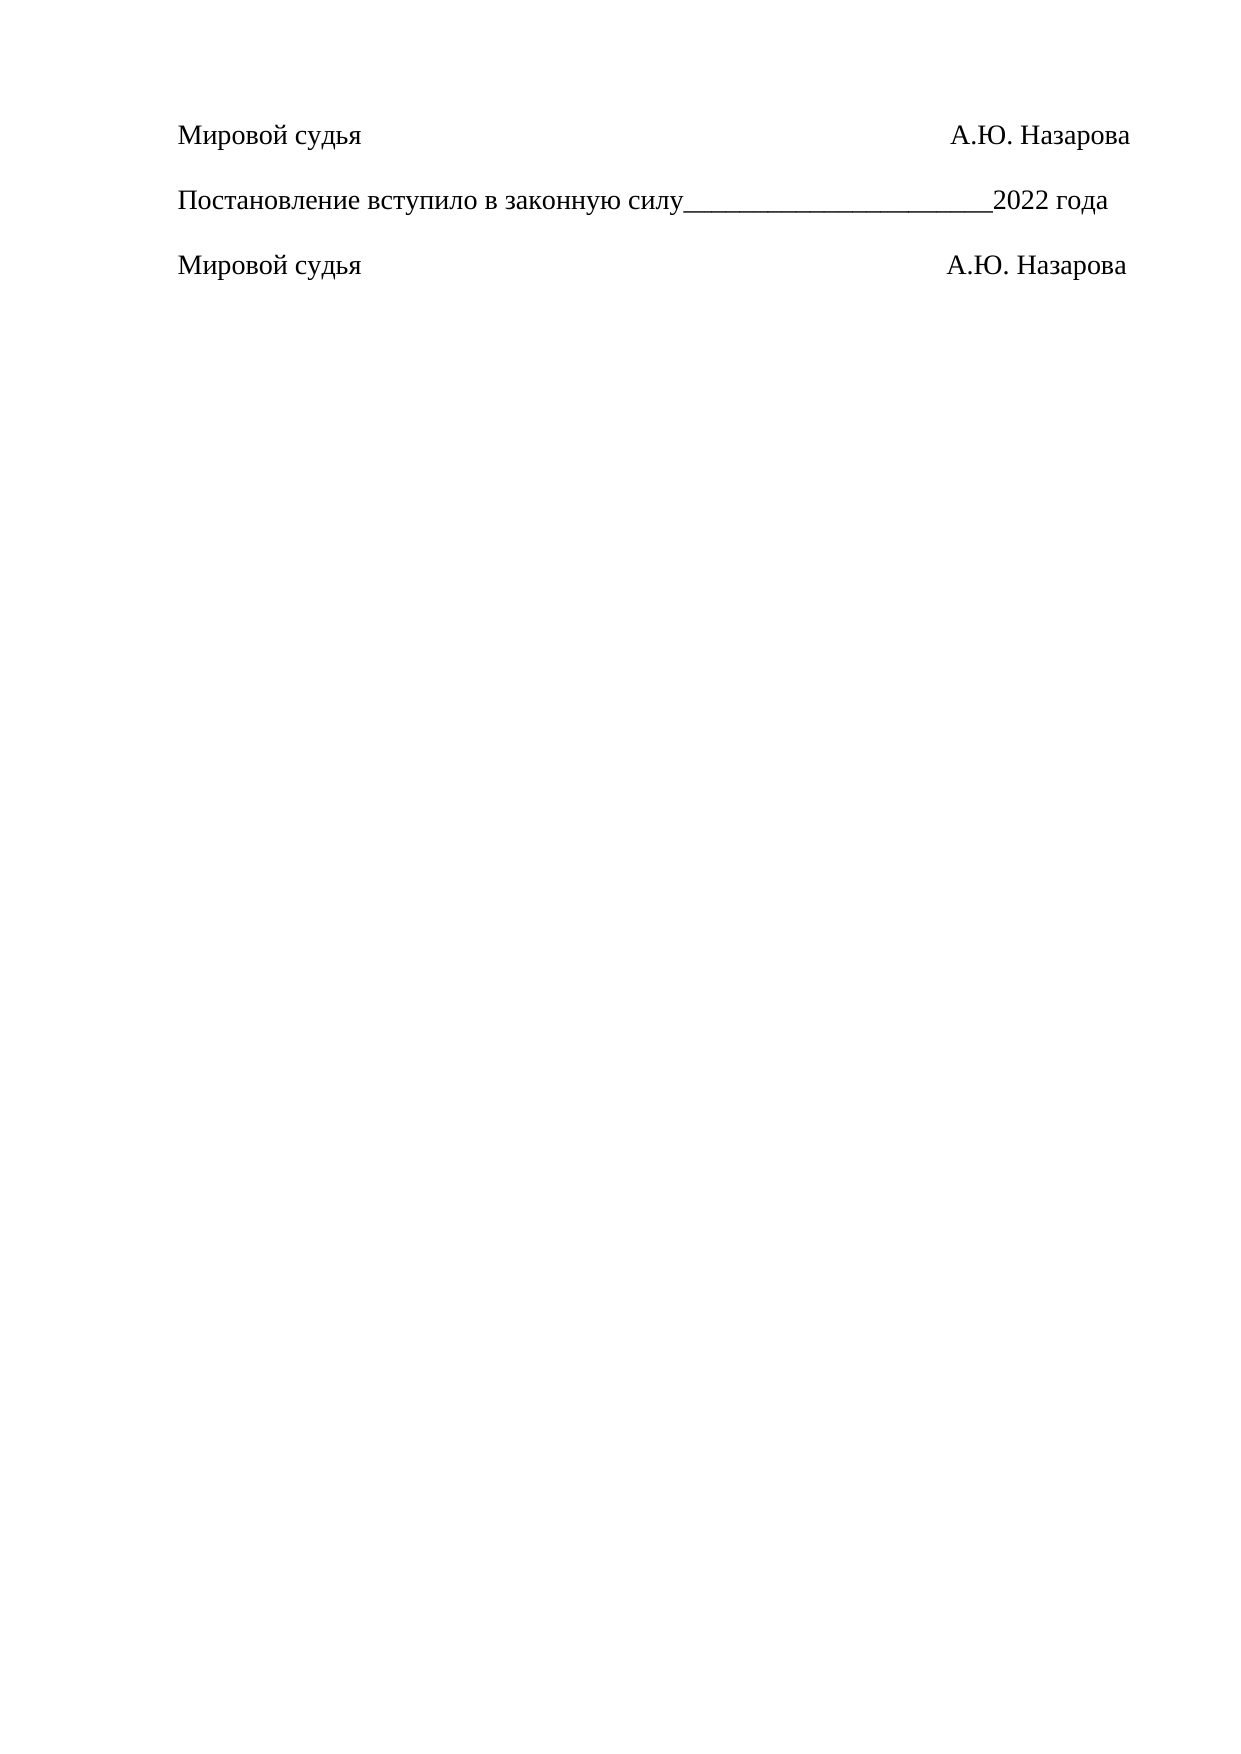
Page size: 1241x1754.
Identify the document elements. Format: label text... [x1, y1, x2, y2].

text Мировой судья А.Ю. Назарова [177, 118, 1152, 151]
text Постановление вступило в законную силу______________________2022 года [177, 183, 1152, 215]
text Мировой судья А.Ю. Назарова [177, 248, 1152, 280]
